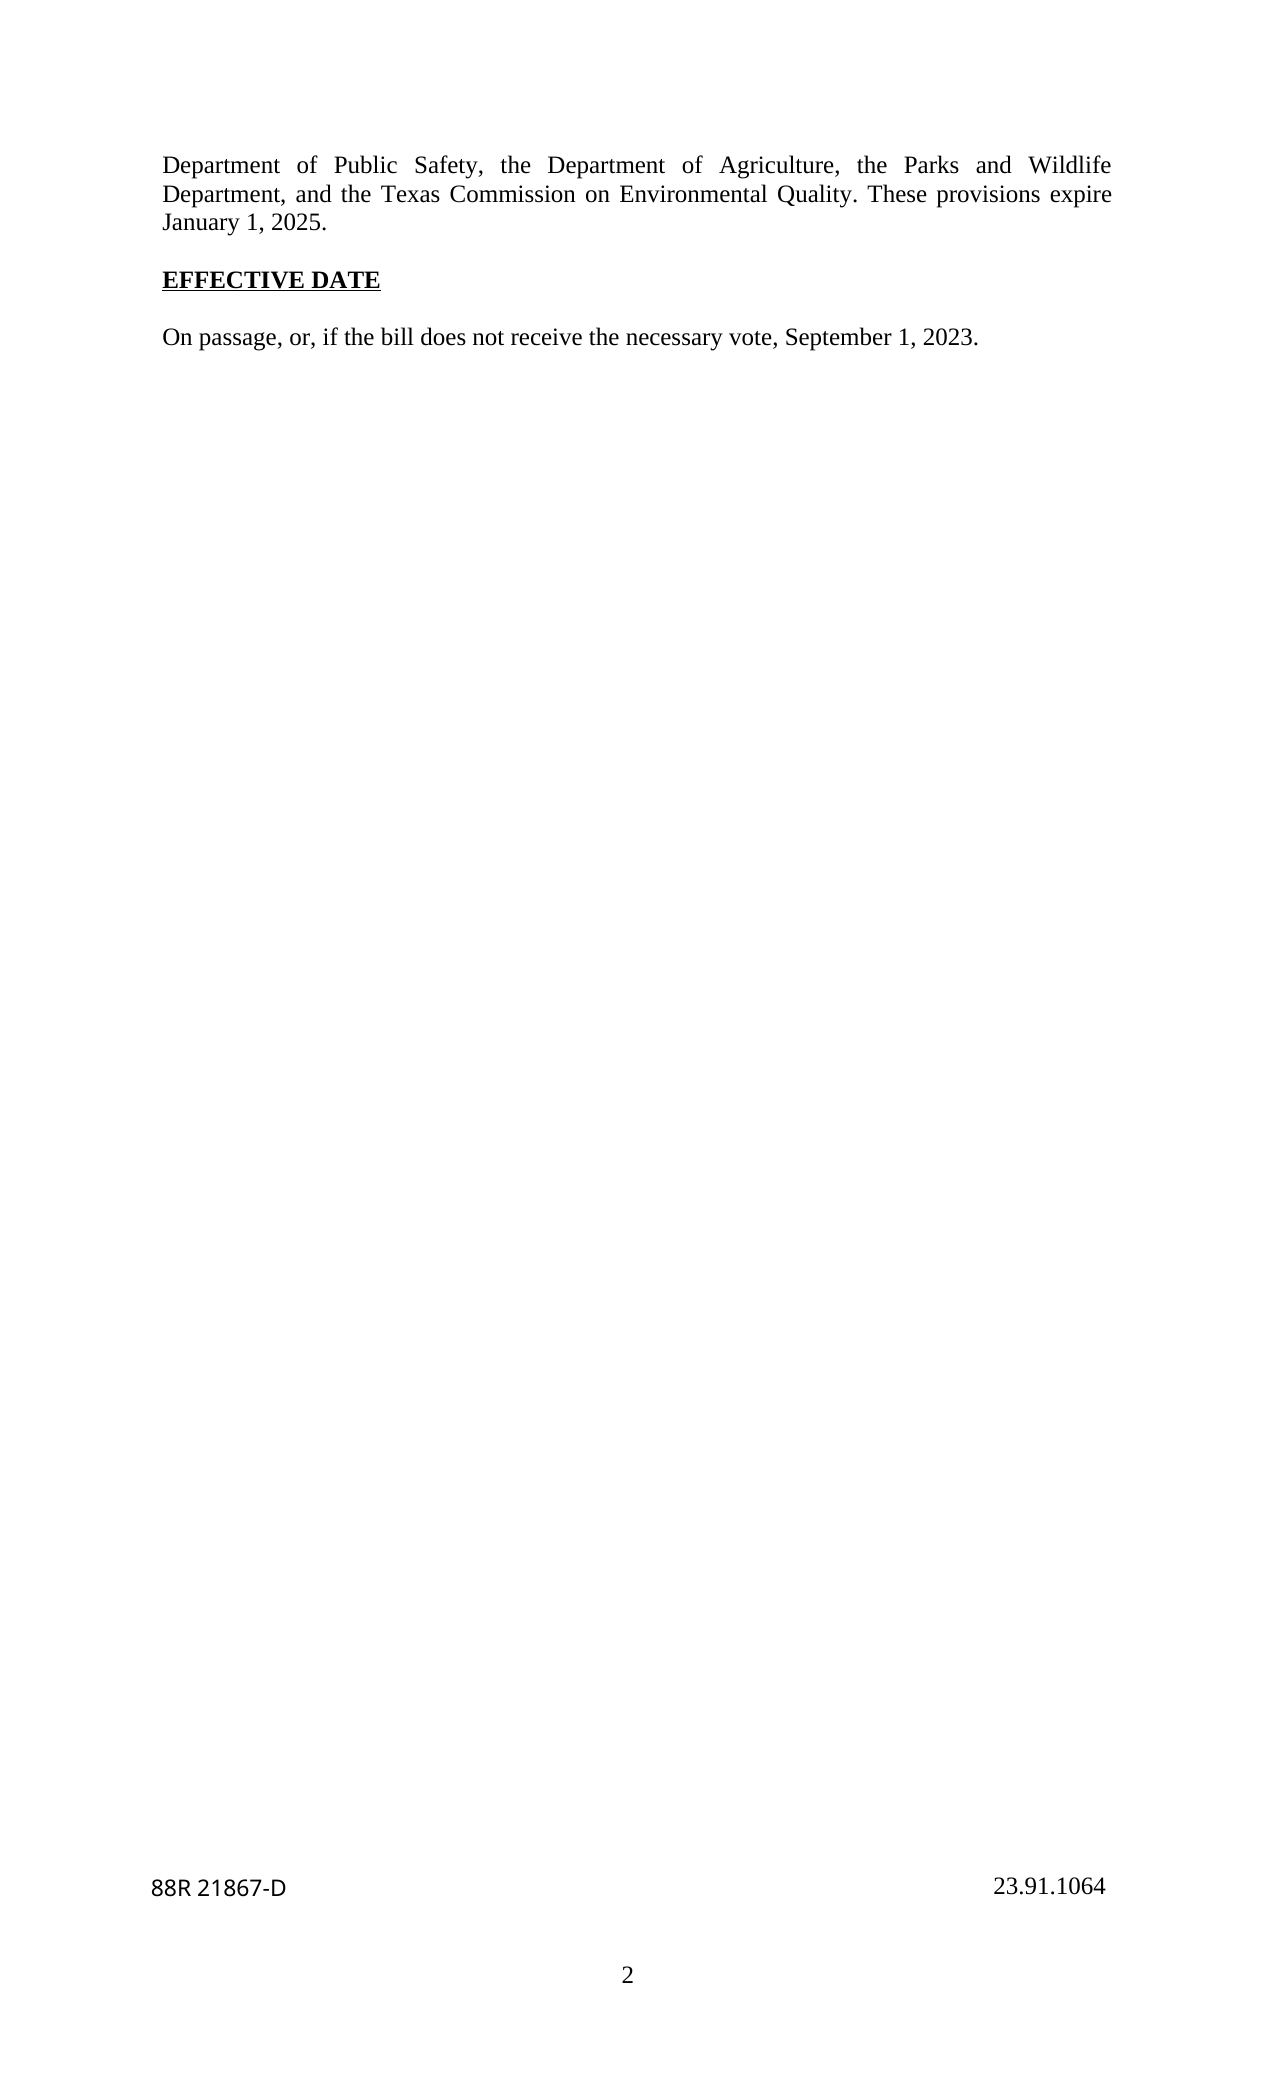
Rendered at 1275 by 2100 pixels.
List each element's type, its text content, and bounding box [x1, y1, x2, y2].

table_cell EFFECTIVE DATE On passage, or, if the bill does not receive the necessary vote, September 1, 2023. [150, 265, 1125, 380]
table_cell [150, 150, 1125, 265]
